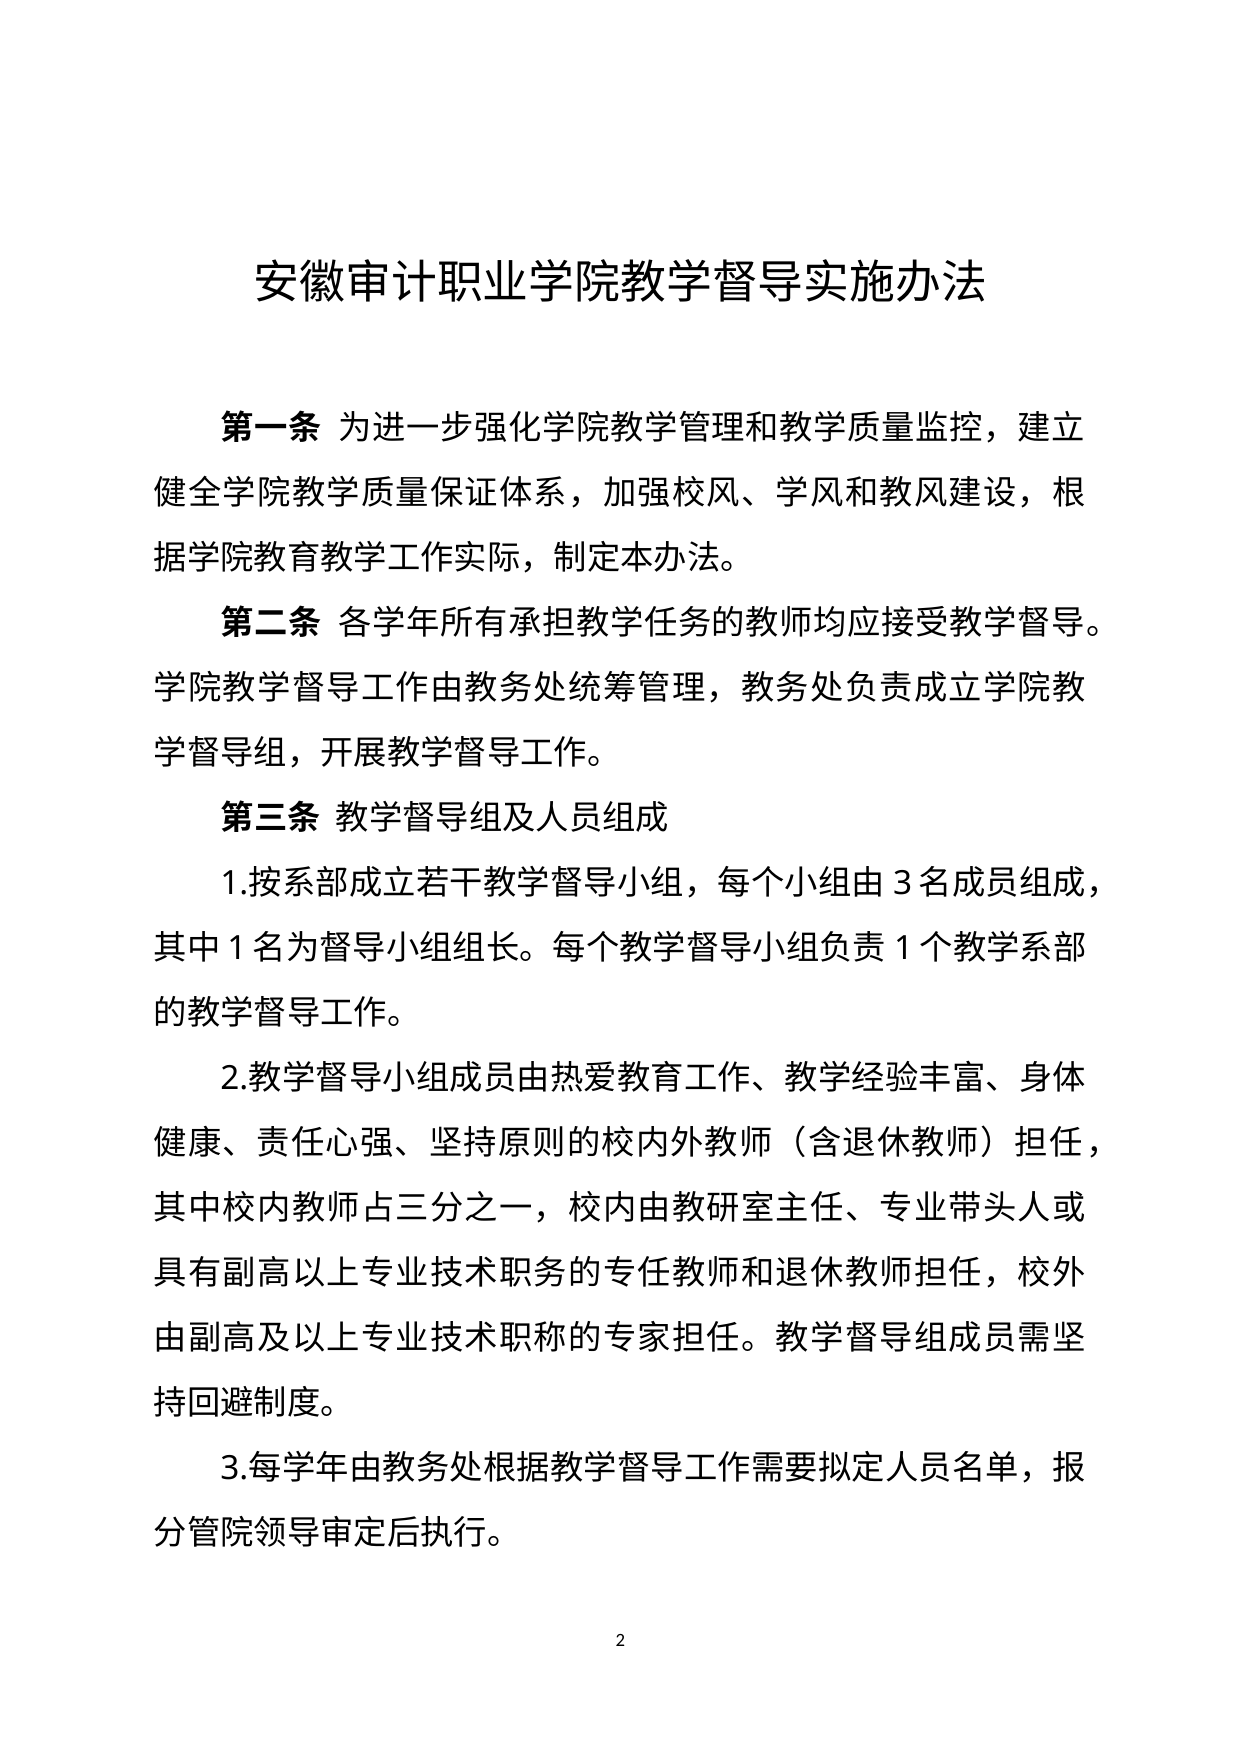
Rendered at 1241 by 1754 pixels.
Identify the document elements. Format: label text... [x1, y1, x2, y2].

text 第二条 各学年所有承担教学任务的教师均应接受教学督导。学院教学督导工作由教务处统筹管理，教务处负责成立学院教学督导组，开展教学督导工作。 [153, 587, 1087, 782]
text 安徽审计职业学院教学督导实施办法 [153, 230, 1087, 327]
text 1.按系部成立若干教学督导小组，每个小组由3名成员组成，其中1名为督导小组组长。每个教学督导小组负责1个教学系部的教学督导工作。 [153, 847, 1087, 1042]
text 第三条 教学督导组及人员组成 [153, 782, 1087, 847]
text 第一条 为进一步强化学院教学管理和教学质量监控，建立健全学院教学质量保证体系，加强校风、学风和教风建设，根据学院教育教学工作实际，制定本办法。 [153, 392, 1087, 587]
text 2.教学督导小组成员由热爱教育工作、教学经验丰富、身体健康、责任心强、坚持原则的校内外教师（含退休教师）担任，其中校内教师占三分之一，校内由教研室主任、专业带头人或具有副高以上专业技术职务的专任教师和退休教师担任，校外由副高及以上专业技术职称的专家担任。教学督导组成员需坚持回避制度。 [153, 1042, 1087, 1432]
text 3.每学年由教务处根据教学督导工作需要拟定人员名单，报分管院领导审定后执行。 [153, 1432, 1087, 1562]
